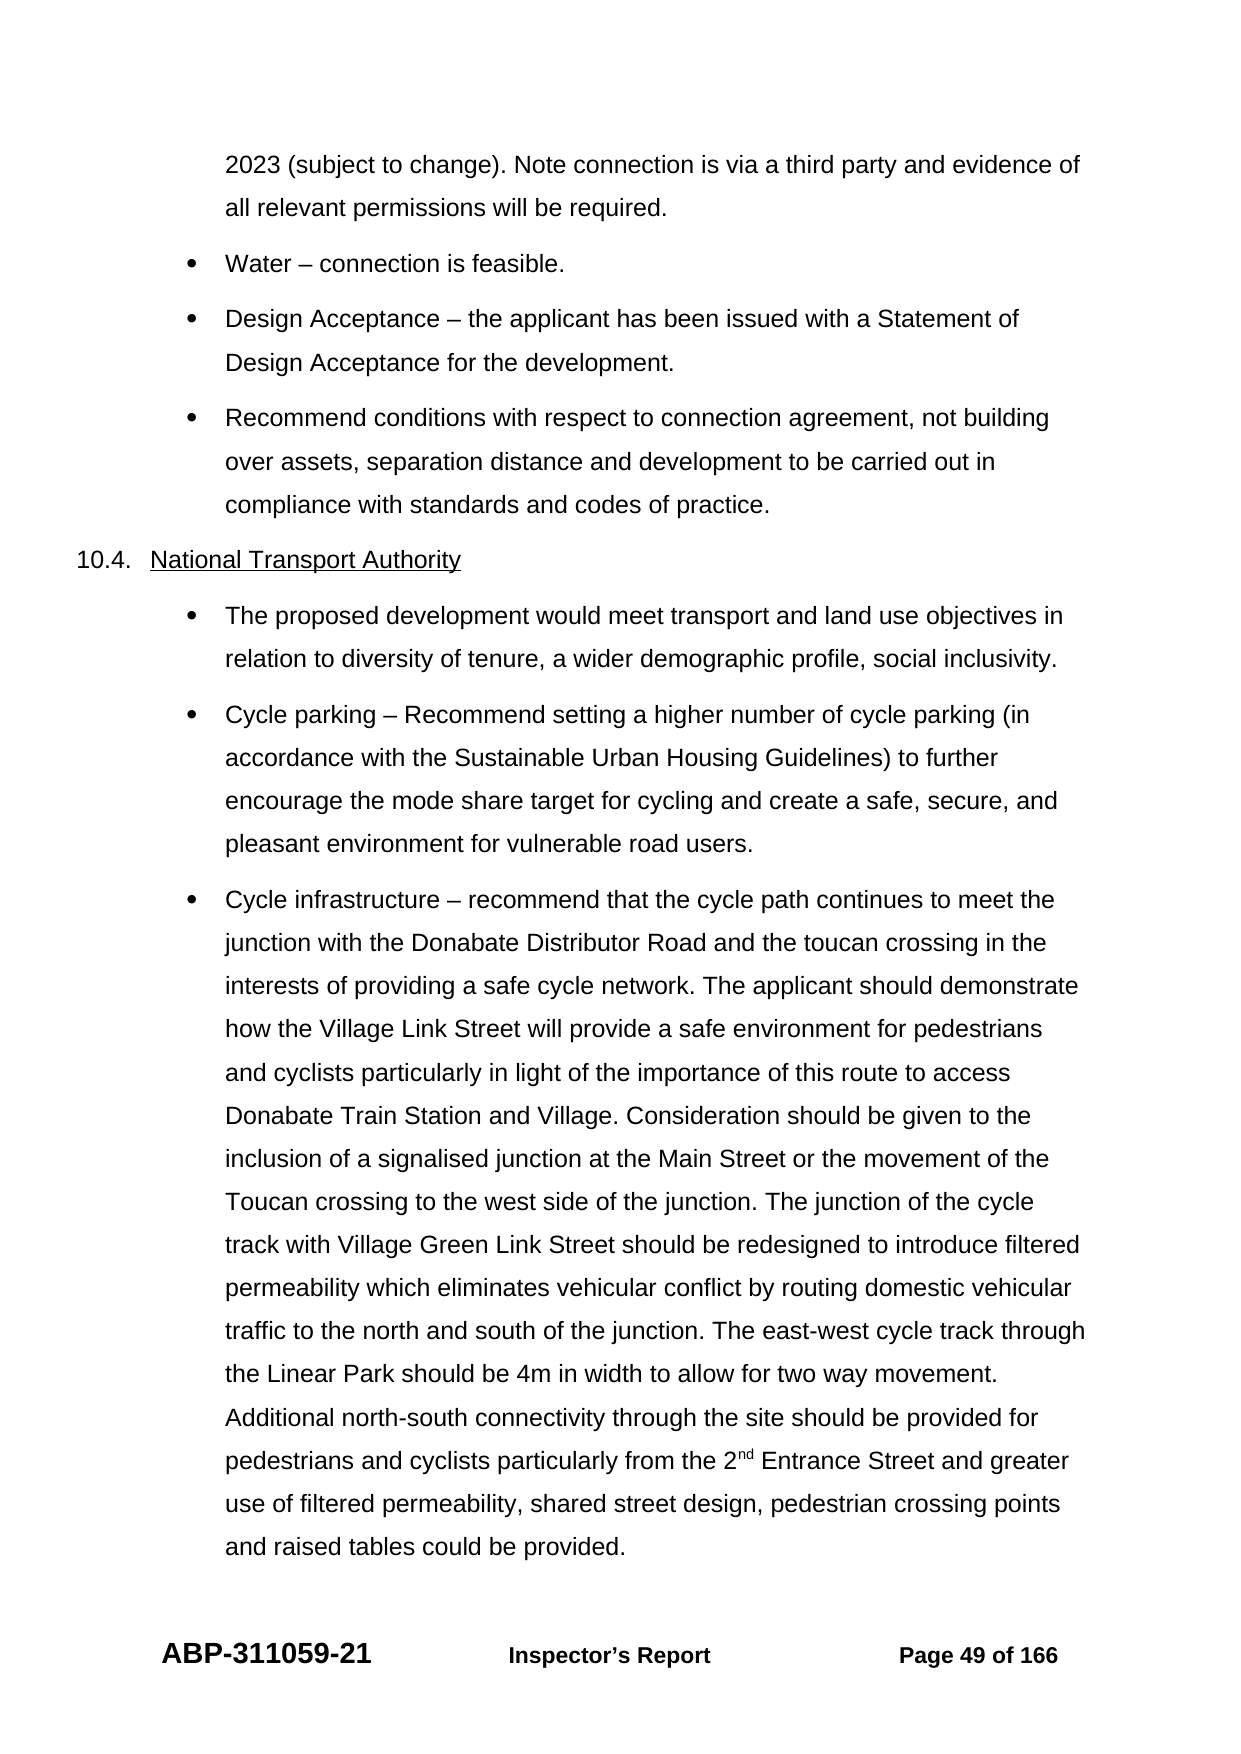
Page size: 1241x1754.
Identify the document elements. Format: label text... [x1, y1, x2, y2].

list Design Acceptance – the applicant has been issued with a Statement of Design Acceptance for the development. [187, 304, 1090, 376]
list Recommend conditions with respect to connection agreement, not building over assets, separation distance and development to be carried out in compliance with standards and codes of practice. [187, 403, 1090, 518]
list Cycle infrastructure – recommend that the cycle path continues to meet the junction with the Donabate Distributor Road and the toucan crossing in the interests of providing a safe cycle network. The applicant should demonstrate how the Village Link Street will provide a safe environment for pedestrians and cyclists particularly in light of the importance of this route to access Donabate Train Station and Village. Consideration should be given to the inclusion of a signalised junction at the Main Street or the movement of the Toucan crossing to the west side of the junction. The junction of the cycle track with Village Green Link Street should be redesigned to introduce filtered permeability which eliminates vehicular conflict by routing domestic vehicular traffic to the north and south of the junction. The east-west cycle track through the Linear Park should be 4m in width to allow for two way movement. Additional north-south connectivity through the site should be provided for pedestrians and cyclists particularly from the 2nd Entrance Street and greater use of filtered permeability, shared street design, pedestrian crossing points and raised tables could be provided. [187, 885, 1090, 1561]
text National Transport Authority [76, 545, 1090, 574]
list Cycle parking – Recommend setting a higher number of cycle parking (in accordance with the Sustainable Urban Housing Guidelines) to further encourage the mode share target for cycling and create a safe, secure, and pleasant environment for vulnerable road users. [187, 700, 1090, 858]
list Water – connection is feasible. [187, 249, 1090, 278]
list The proposed development would meet transport and land use objectives in relation to diversity of tenure, a wider demographic profile, social inclusivity. [187, 601, 1090, 673]
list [187, 150, 1090, 222]
